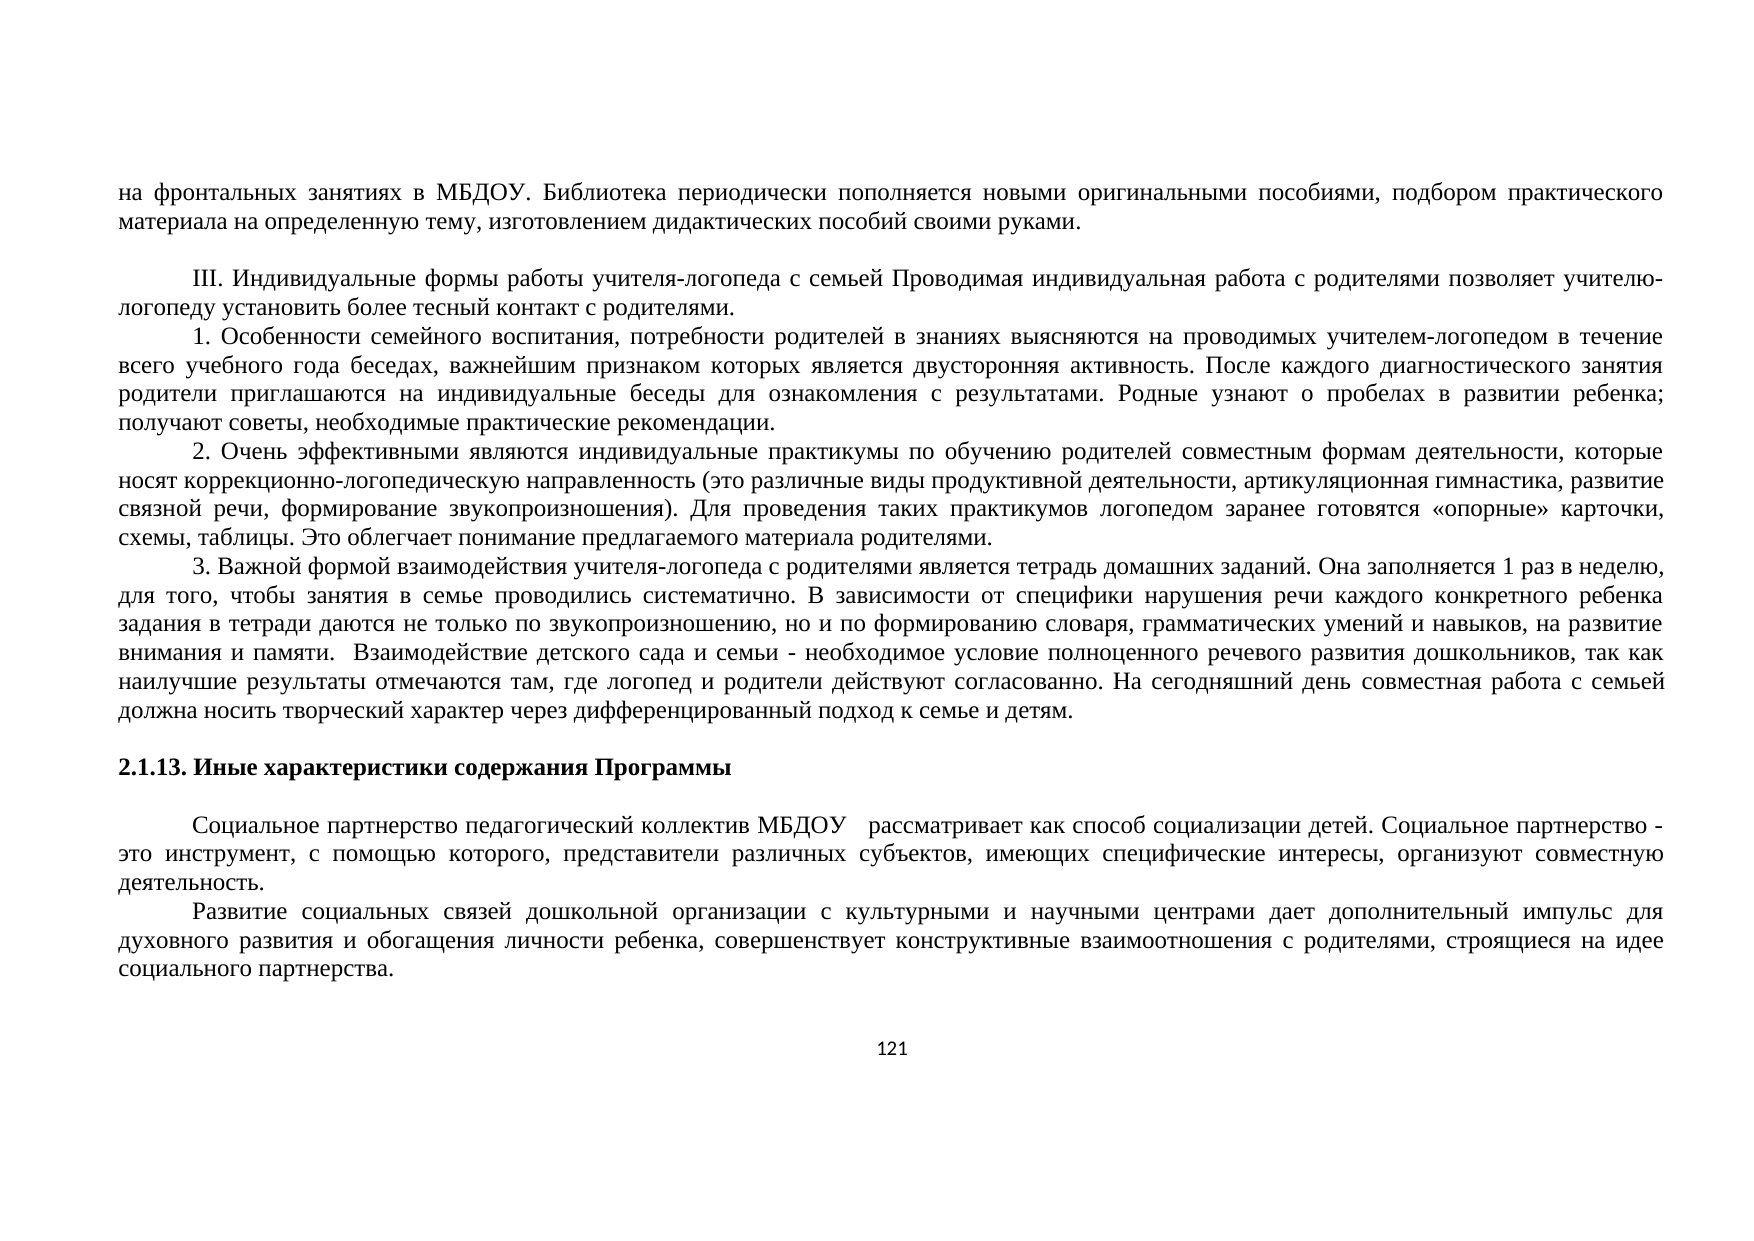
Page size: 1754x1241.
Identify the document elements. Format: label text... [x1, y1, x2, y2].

text Развитие социальных связей дошкольной организации с культурными и научными центрами дает дополнительный импульс для духовного развития и обогащения личности ребенка, совершенствует конструктивные взаимоотношения с родителями, строящиеся на идее социального партнерства. [118, 896, 1665, 982]
text 3. Важной формой взаимодействия учителя-логопеда с родителями является тетрадь домашних заданий. Она заполняется 1 раз в неделю, для того, чтобы занятия в семье проводились систематично. В зависимости от специфики нарушения речи каждого конкретного ребенка задания в тетради даются не только по звукопроизношению, но и по формированию словаря, грамматических умений и навыков, на развитие внимания и памяти. Взаимодействие детского сада и семьи - необходимое условие полноценного речевого развития дошкольников, так как наилучшие результаты отмечаются там, где логопед и родители действуют согласованно. На сегодняшний день совместная работа с семьей должна носить творческий характер через дифференцированный подход к семье и детям. [118, 551, 1665, 723]
text III. Индивидуальные формы работы учителя-логопеда с семьей Проводимая индивидуальная работа с родителями позволяет учителю-логопеду установить более тесный контакт с родителями. [118, 263, 1665, 321]
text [118, 177, 1665, 235]
text 2. Очень эффективными являются индивидуальные практикумы по обучению родителей совместным формам деятельности, которые носят коррекционно-логопедическую направленность (это различные виды продуктивной деятельности, артикуляционная гимнастика, развитие связной речи, формирование звукопроизношения). Для проведения таких практикумов логопедом заранее готовятся «опорные» карточки, схемы, таблицы. Это облегчает понимание предлагаемого материала родителями. [118, 436, 1665, 551]
text 2.1.13. Иные характеристики содержания Программы [118, 752, 1665, 781]
text Социальное партнерство педагогический коллектив МБДОУ рассматривает как способ социализации детей. Социальное партнерство - это инструмент, с помощью которого, представители различных субъектов, имеющих специфические интересы, организуют совместную деятельность. [118, 810, 1665, 896]
text 1. Особенности семейного воспитания, потребности родителей в знаниях выясняются на проводимых учителем-логопедом в течение всего учебного года беседах, важнейшим признаком которых является двусторонняя активность. После каждого диагностического занятия родители приглашаются на индивидуальные беседы для ознакомления с результатами. Родные узнают о пробелах в развитии ребенка; получают советы, необходимые практические рекомендации. [118, 321, 1665, 436]
